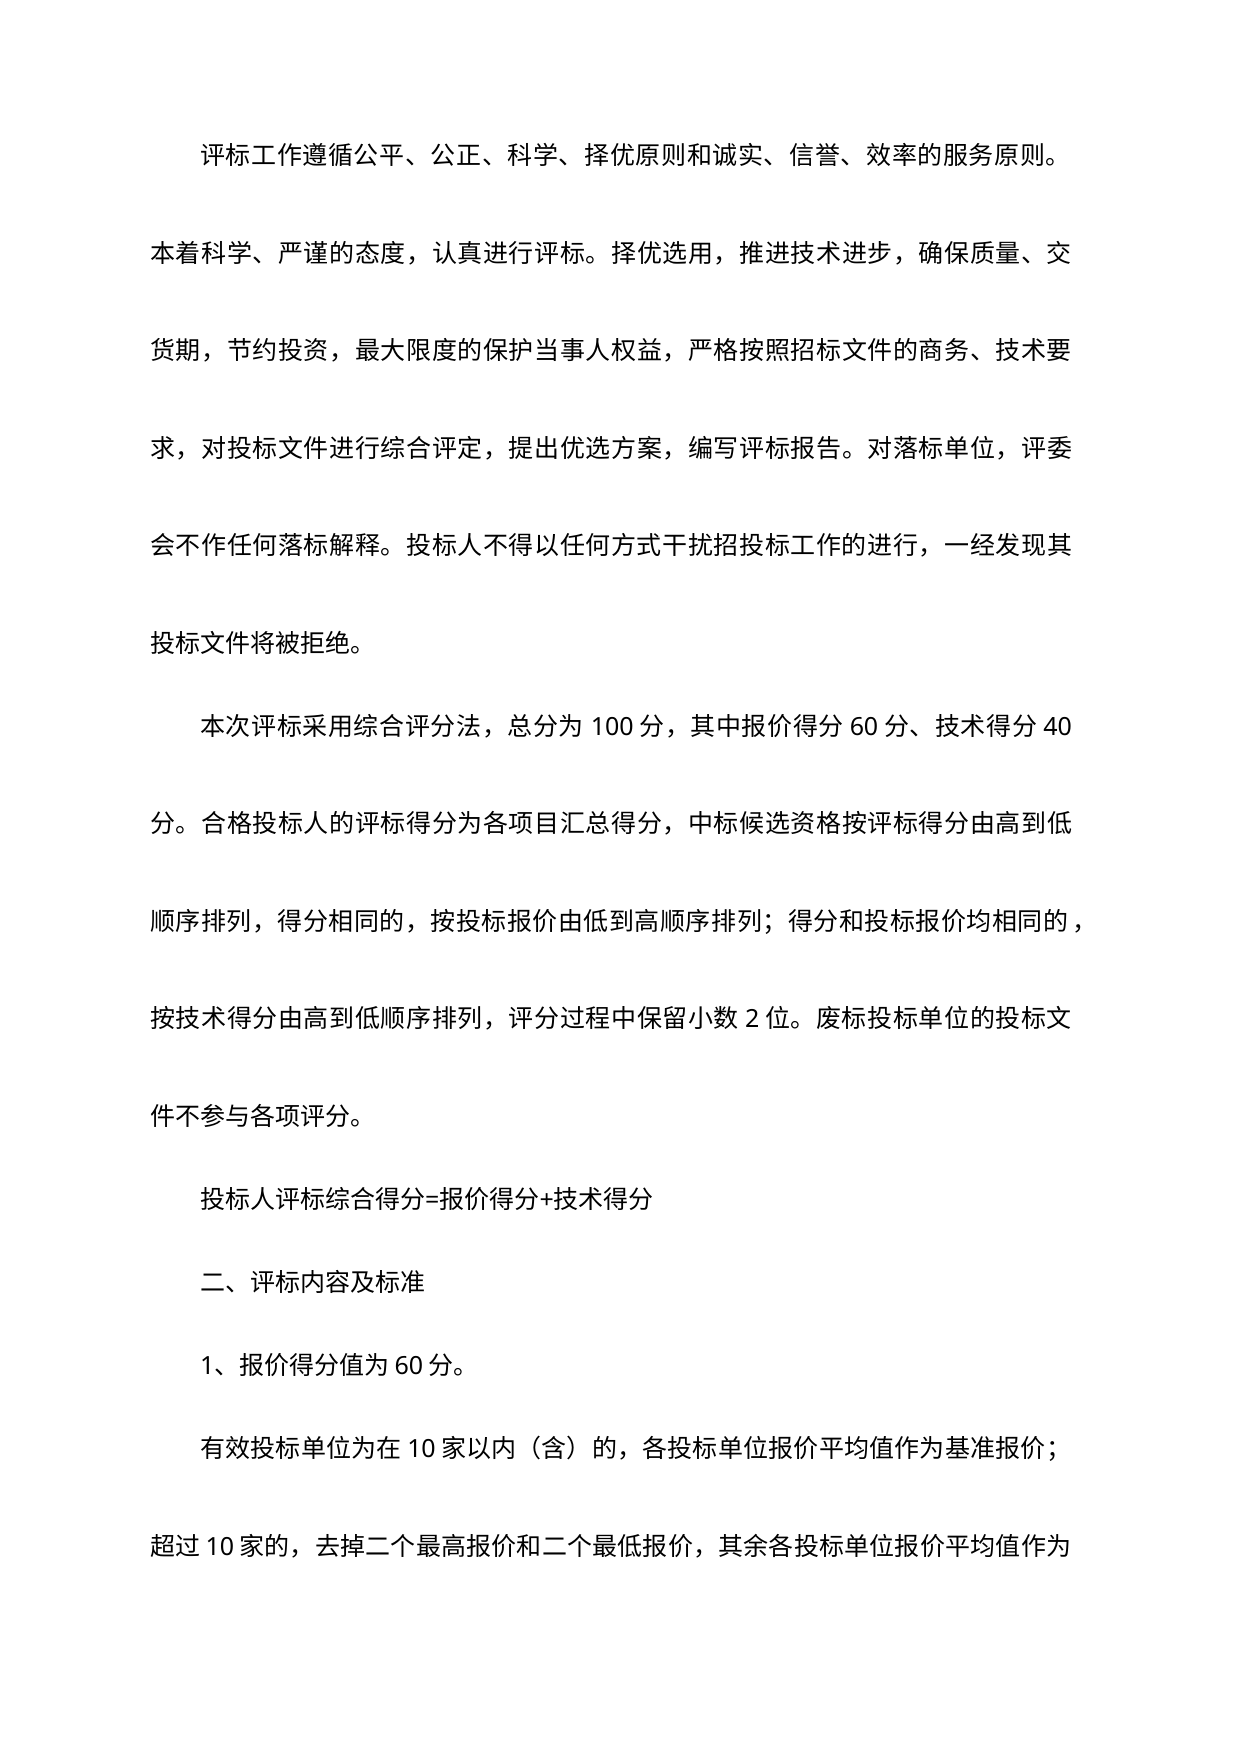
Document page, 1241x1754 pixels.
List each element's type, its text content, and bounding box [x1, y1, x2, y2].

text 投标人评标综合得分=报价得分+技术得分 [150, 1165, 1072, 1230]
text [150, 1414, 1072, 1577]
text 二、评标内容及标准 [150, 1248, 1072, 1313]
text 本次评标采用综合评分法，总分为100分，其中报价得分60分、技术得分40分。合格投标人的评标得分为各项目汇总得分，中标候选资格按评标得分由高到低顺序排列，得分相同的，按投标报价由低到高顺序排列；得分和投标报价均相同的，按技术得分由高到低顺序排列，评分过程中保留小数2位。废标投标单位的投标文件不参与各项评分。 [150, 692, 1072, 1147]
text 评标工作遵循公平、公正、科学、择优原则和诚实、信誉、效率的服务原则。本着科学、严谨的态度，认真进行评标。择优选用，推进技术进步，确保质量、交货期，节约投资，最大限度的保护当事人权益，严格按照招标文件的商务、技术要求，对投标文件进行综合评定，提出优选方案，编写评标报告。对落标单位，评委会不作任何落标解释。投标人不得以任何方式干扰招投标工作的进行，一经发现其投标文件将被拒绝。 [150, 121, 1072, 674]
text 1、报价得分值为60分。 [150, 1331, 1072, 1396]
